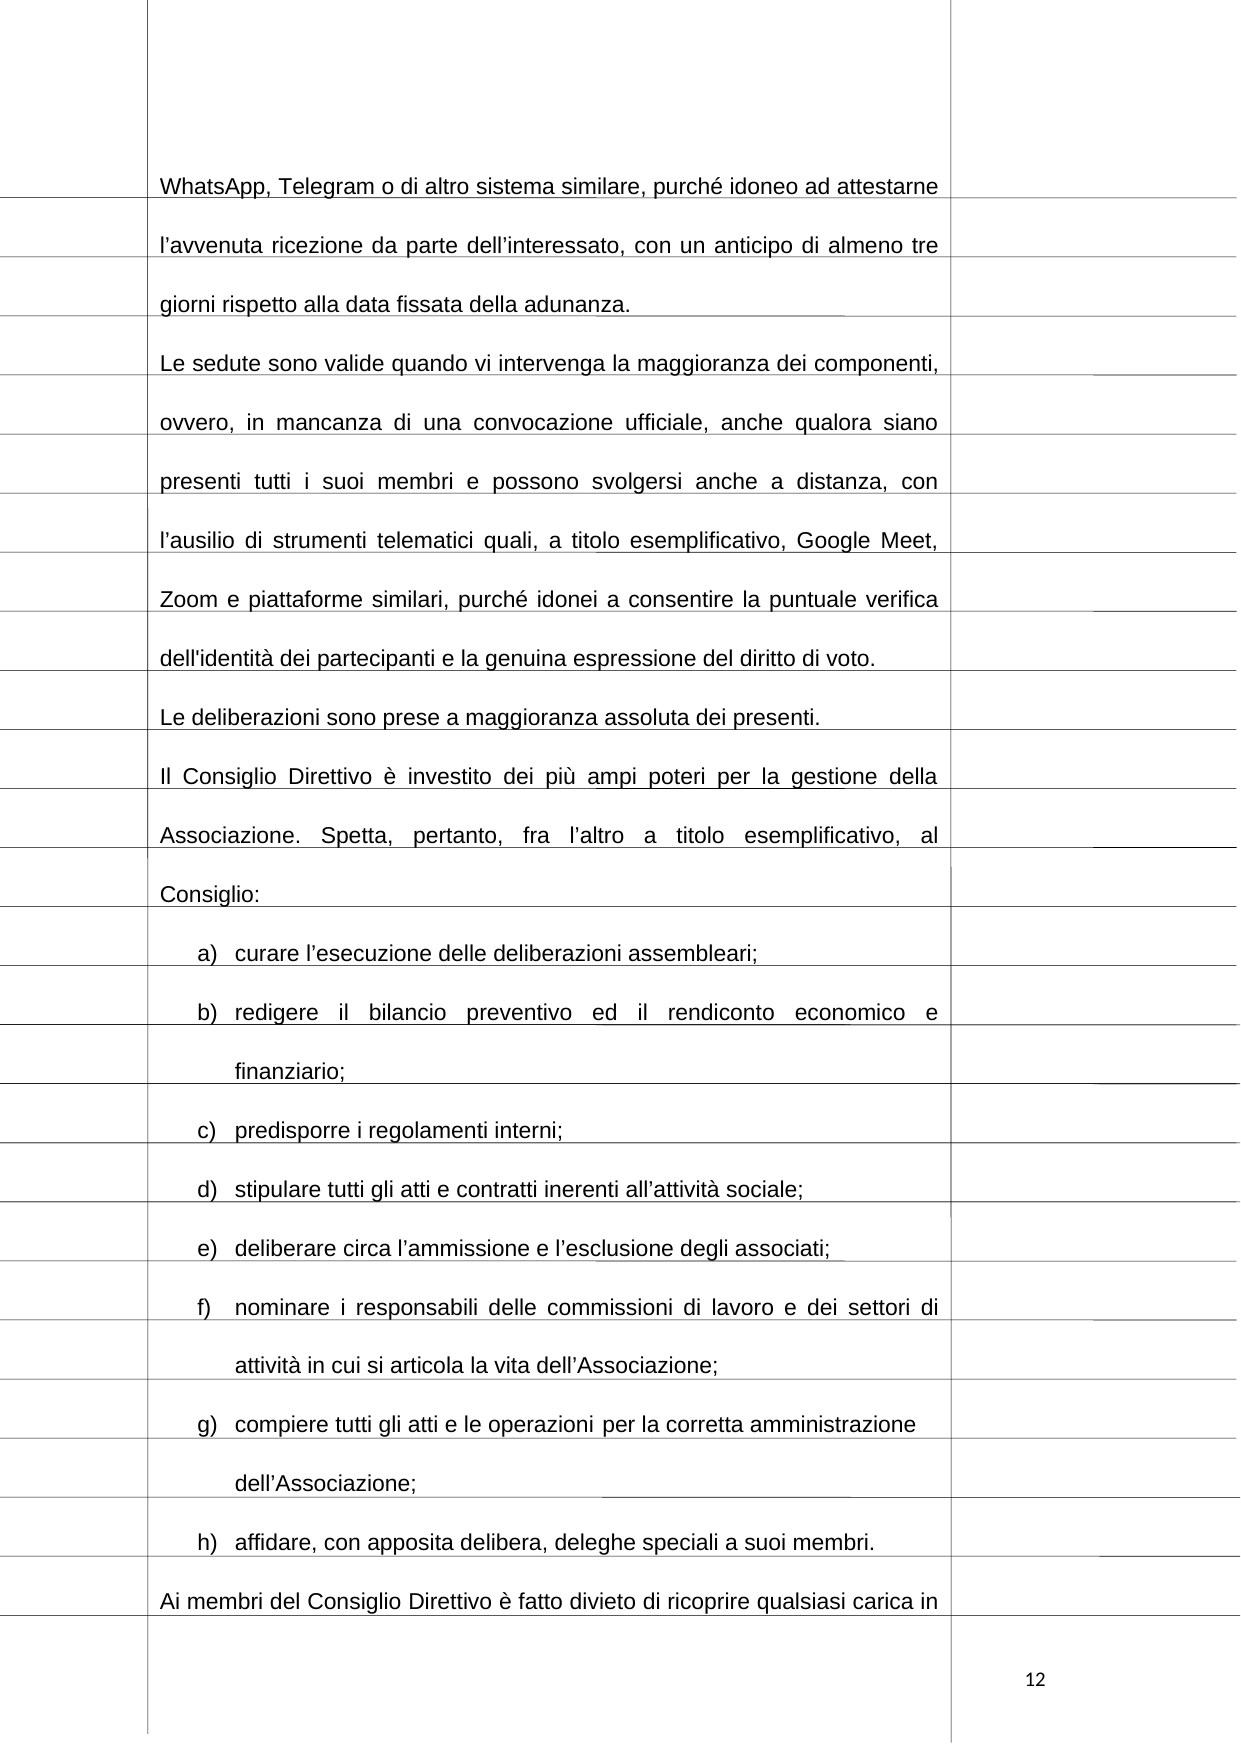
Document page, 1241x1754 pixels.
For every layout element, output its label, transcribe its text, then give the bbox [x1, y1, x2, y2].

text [159, 1563, 939, 1622]
list predisporre i regolamenti interni; [197, 1091, 939, 1150]
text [159, 148, 939, 324]
text Il Consiglio Direttivo è investito dei più ampi poteri per la gestione della Associazione. Spetta, pertanto, fra l’altro a titolo esemplificativo, al Consiglio: [159, 737, 939, 914]
text Le sedute sono valide quando vi intervenga la maggioranza dei componenti, ovvero, in mancanza di una convocazione ufficiale, anche qualora siano presenti tutti i suoi membri e possono svolgersi anche a distanza, con l’ausilio di strumenti telematici quali, a titolo esemplificativo, Google Meet, Zoom e piattaforme similari, purché idonei a consentire la puntuale verifica dell'identità dei partecipanti e la genuina espressione del diritto di voto. [159, 324, 939, 678]
list redigere il bilancio preventivo ed il rendiconto economico e finanziario; [197, 973, 939, 1091]
list affidare, con apposita delibera, deleghe speciali a suoi membri. [197, 1504, 939, 1563]
list compiere tutti gli atti e le operazioni per la corretta amministrazione dell’Associazione; [197, 1386, 939, 1504]
list nominare i responsabili delle commissioni di lavoro e dei settori di attività in cui si articola la vita dell’Associazione; [197, 1268, 939, 1386]
list stipulare tutti gli atti e contratti inerenti all’attività sociale; [197, 1150, 939, 1209]
text Le deliberazioni sono prese a maggioranza assoluta dei presenti. [159, 678, 939, 737]
list curare l’esecuzione delle deliberazioni assembleari; [197, 914, 939, 973]
list deliberare circa l’ammissione e l’esclusione degli associati; [197, 1209, 939, 1268]
